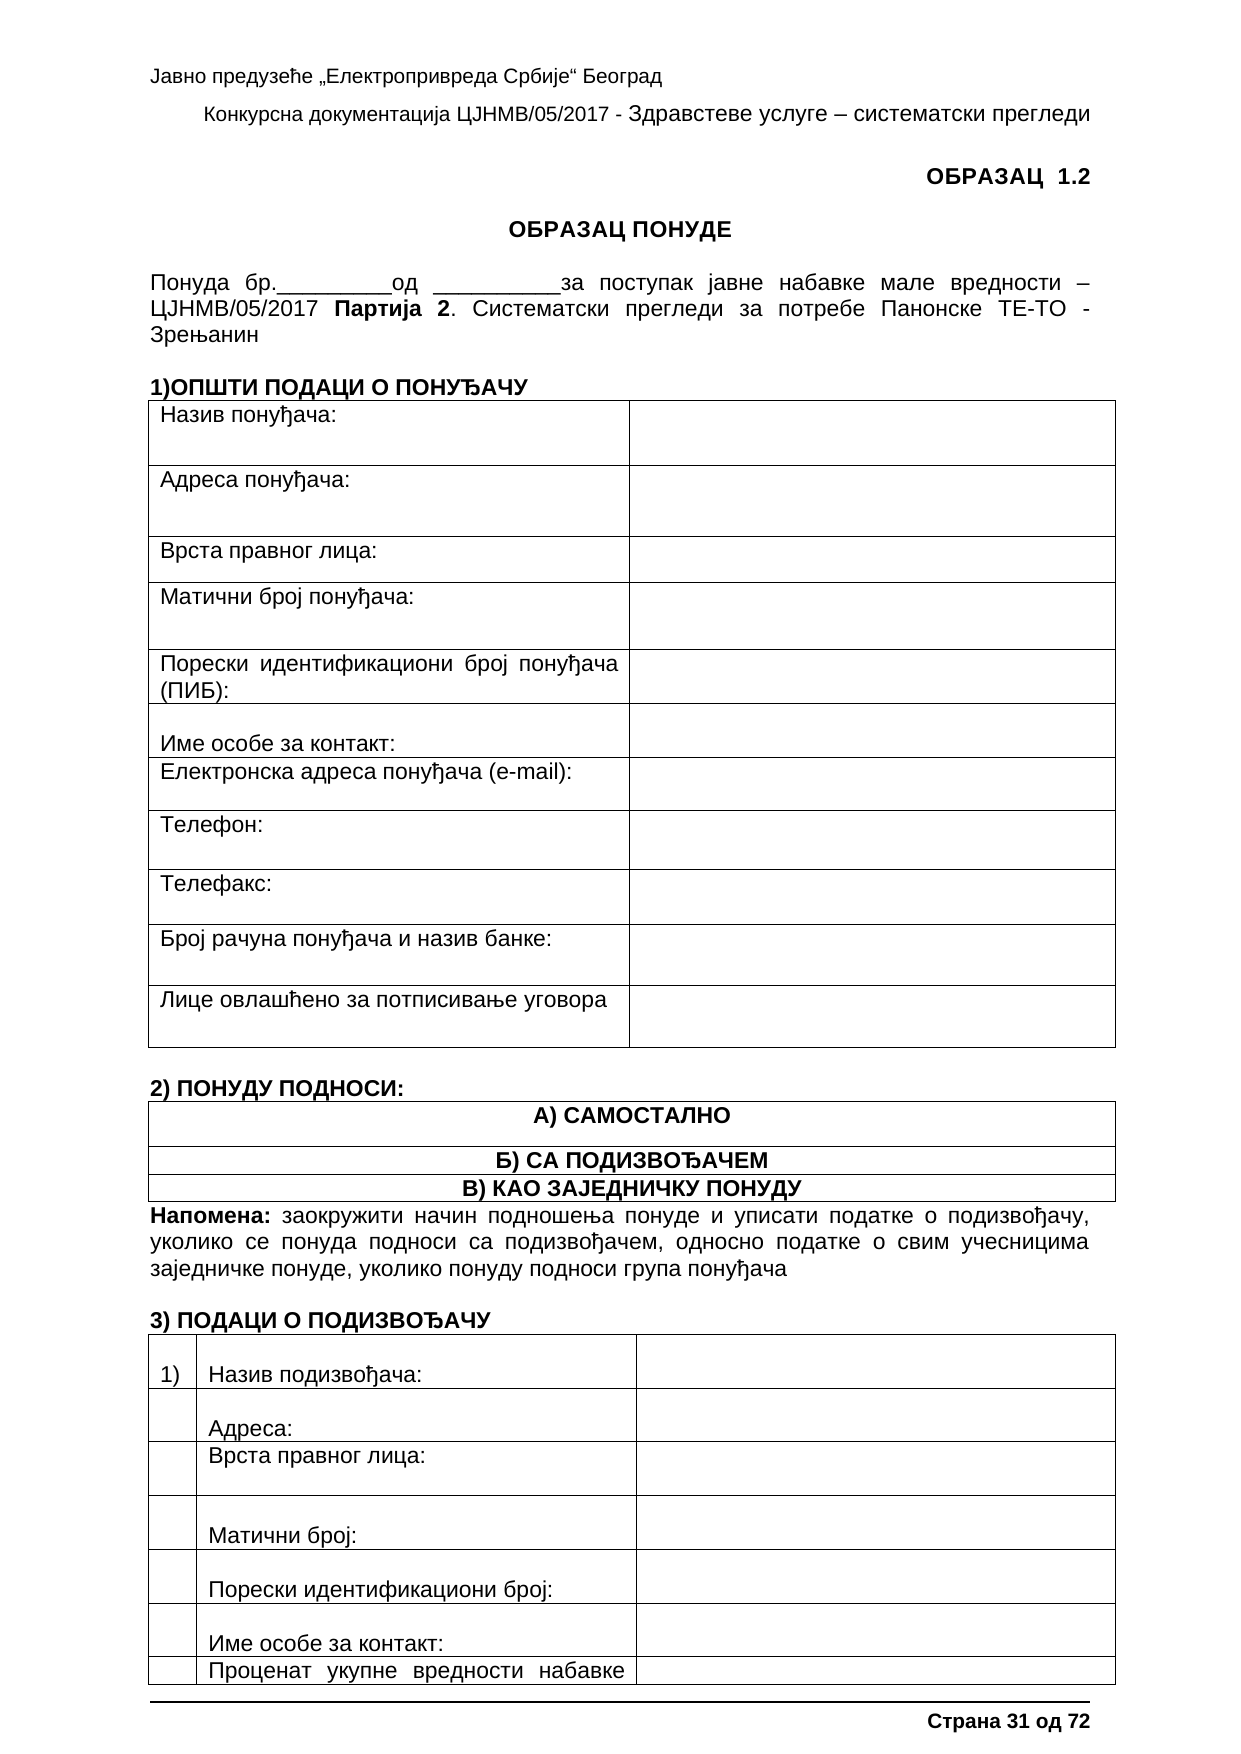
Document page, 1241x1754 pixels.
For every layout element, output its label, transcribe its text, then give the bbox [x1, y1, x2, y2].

table_cell [630, 758, 1115, 810]
table_cell Број рачуна понуђача и назив банке: [149, 925, 629, 985]
table_cell [149, 1389, 196, 1441]
table_cell [630, 537, 1115, 582]
table_cell [149, 1496, 196, 1549]
text Напомена: заокружити начин подношења понуде и уписати податке о подизвођачу, уколико се понуда подноси са подизвођачем, односно податке о свим учесницима заједничке понуде, уколико понуду подноси група понуђача [150, 1202, 1090, 1281]
table_cell В) КАО ЗАЈЕДНИЧКУ ПОНУДУ [149, 1175, 1115, 1201]
table_cell Име особе за контакт: [197, 1604, 636, 1656]
table_header 1) [149, 1335, 196, 1387]
table_header [630, 401, 1115, 465]
text 3) ПОДАЦИ О ПОДИЗВОЂАЧУ [150, 1307, 1090, 1334]
table_cell Порески идентификациони број: [197, 1550, 636, 1602]
text 1)ОПШТИ ПОДАЦИ О ПОНУЂАЧУ [150, 374, 1090, 400]
table_cell Име особе за контакт: [149, 704, 629, 757]
table_cell [630, 650, 1115, 703]
text ОБРАЗАЦ ПОНУДЕ [150, 216, 1090, 242]
table_cell [630, 583, 1115, 649]
table_cell [630, 870, 1115, 924]
table_cell [637, 1442, 1115, 1495]
table_cell Б) СА ПОДИЗВОЂАЧЕМ [149, 1147, 1115, 1173]
table_cell [637, 1604, 1115, 1656]
text Понуда бр._________од __________за поступак јавне набавке мале вредности –ЦЈНМВ/05/2017 Партија 2. Систематски прегледи за потребе Панонске ТЕ-ТО - Зрењанин [150, 268, 1090, 347]
table_header Назив понуђача: [149, 401, 629, 465]
table_cell [630, 466, 1115, 536]
text ОБРАЗАЦ 1.2 [150, 163, 1090, 189]
table_cell Адреса: [197, 1389, 636, 1441]
table_cell Лице овлашћено за потписивање уговора [149, 986, 629, 1047]
table_cell Телефон: [149, 811, 629, 868]
table_cell Електронска адреса понуђача (e-mail): [149, 758, 629, 810]
table_cell Врста правног лица: [197, 1442, 636, 1495]
table_cell [630, 925, 1115, 985]
table_cell Врста правног лица: [149, 537, 629, 582]
table_cell [637, 1389, 1115, 1441]
table_header Назив подизвођача: [197, 1335, 636, 1387]
table_cell [149, 1657, 196, 1683]
table_cell [630, 811, 1115, 868]
table_cell [149, 1604, 196, 1656]
table_header [637, 1335, 1115, 1387]
table_cell [630, 986, 1115, 1047]
table_cell Матични број: [197, 1496, 636, 1549]
table_cell Порески идентификациони број понуђача (ПИБ): [149, 650, 629, 703]
table_cell Матични број понуђача: [149, 583, 629, 649]
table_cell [197, 1657, 636, 1683]
table_cell [149, 1550, 196, 1602]
table_cell [149, 1442, 196, 1495]
text 2) ПОНУДУ ПОДНОСИ: [150, 1074, 1090, 1101]
table_cell [630, 704, 1115, 757]
table_cell Телефакс: [149, 870, 629, 924]
table_cell [637, 1496, 1115, 1549]
table_cell Адреса понуђача: [149, 466, 629, 536]
table_header А) САМОСТАЛНО [149, 1102, 1115, 1146]
table_cell [637, 1657, 1115, 1683]
table_cell [637, 1550, 1115, 1602]
